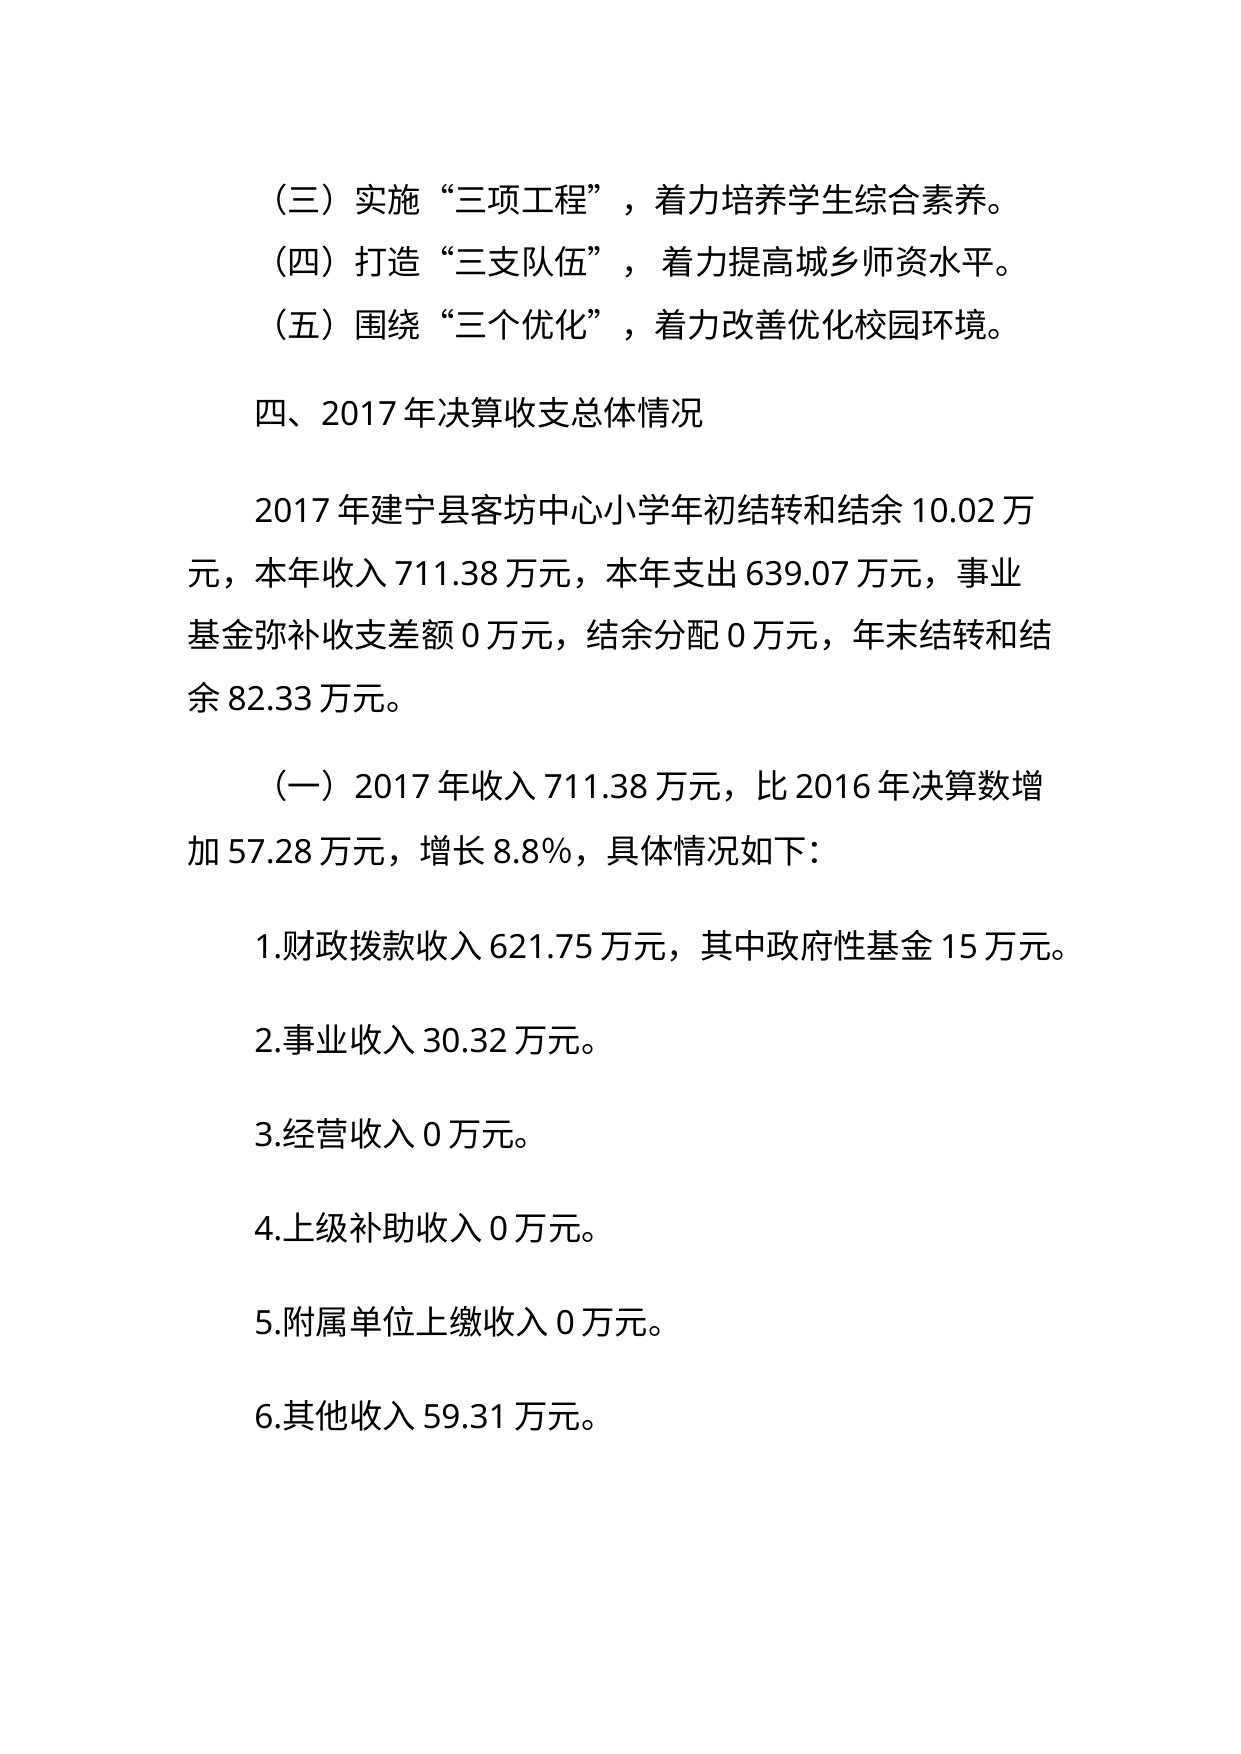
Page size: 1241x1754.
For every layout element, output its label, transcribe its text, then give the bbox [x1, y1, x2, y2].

text （四）打造“三支队伍”， 着力提高城乡师资水平。 [187, 224, 1053, 287]
text 2.事业收入30.32万元。 [187, 1005, 1053, 1070]
text 6.其他收入59.31万元。 [187, 1382, 1053, 1447]
text 3.经营收入0万元。 [187, 1099, 1053, 1164]
text 四、2017年决算收支总体情况 [187, 379, 1053, 444]
text （一）2017年收入711.38万元，比2016年决算数增加57.28万元，增长8.8％，具体情况如下： [187, 752, 1053, 882]
text 4.上级补助收入0万元。 [187, 1194, 1053, 1259]
text 2017年建宁县客坊中心小学年初结转和结余10.02万元，本年收入711.38万元，本年支出639.07万元，事业基金弥补收支差额0万元，结余分配0万元，年末结转和结余82.33万元。 [187, 473, 1053, 723]
text 1.财政拨款收入621.75万元，其中政府性基金15万元。 [204, 911, 1053, 976]
text 5.附属单位上缴收入0万元。 [187, 1288, 1053, 1353]
text （五）围绕“三个优化”，着力改善优化校园环境。 [187, 287, 1053, 349]
text （三）实施“三项工程”，着力培养学生综合素养。 [187, 162, 1053, 224]
